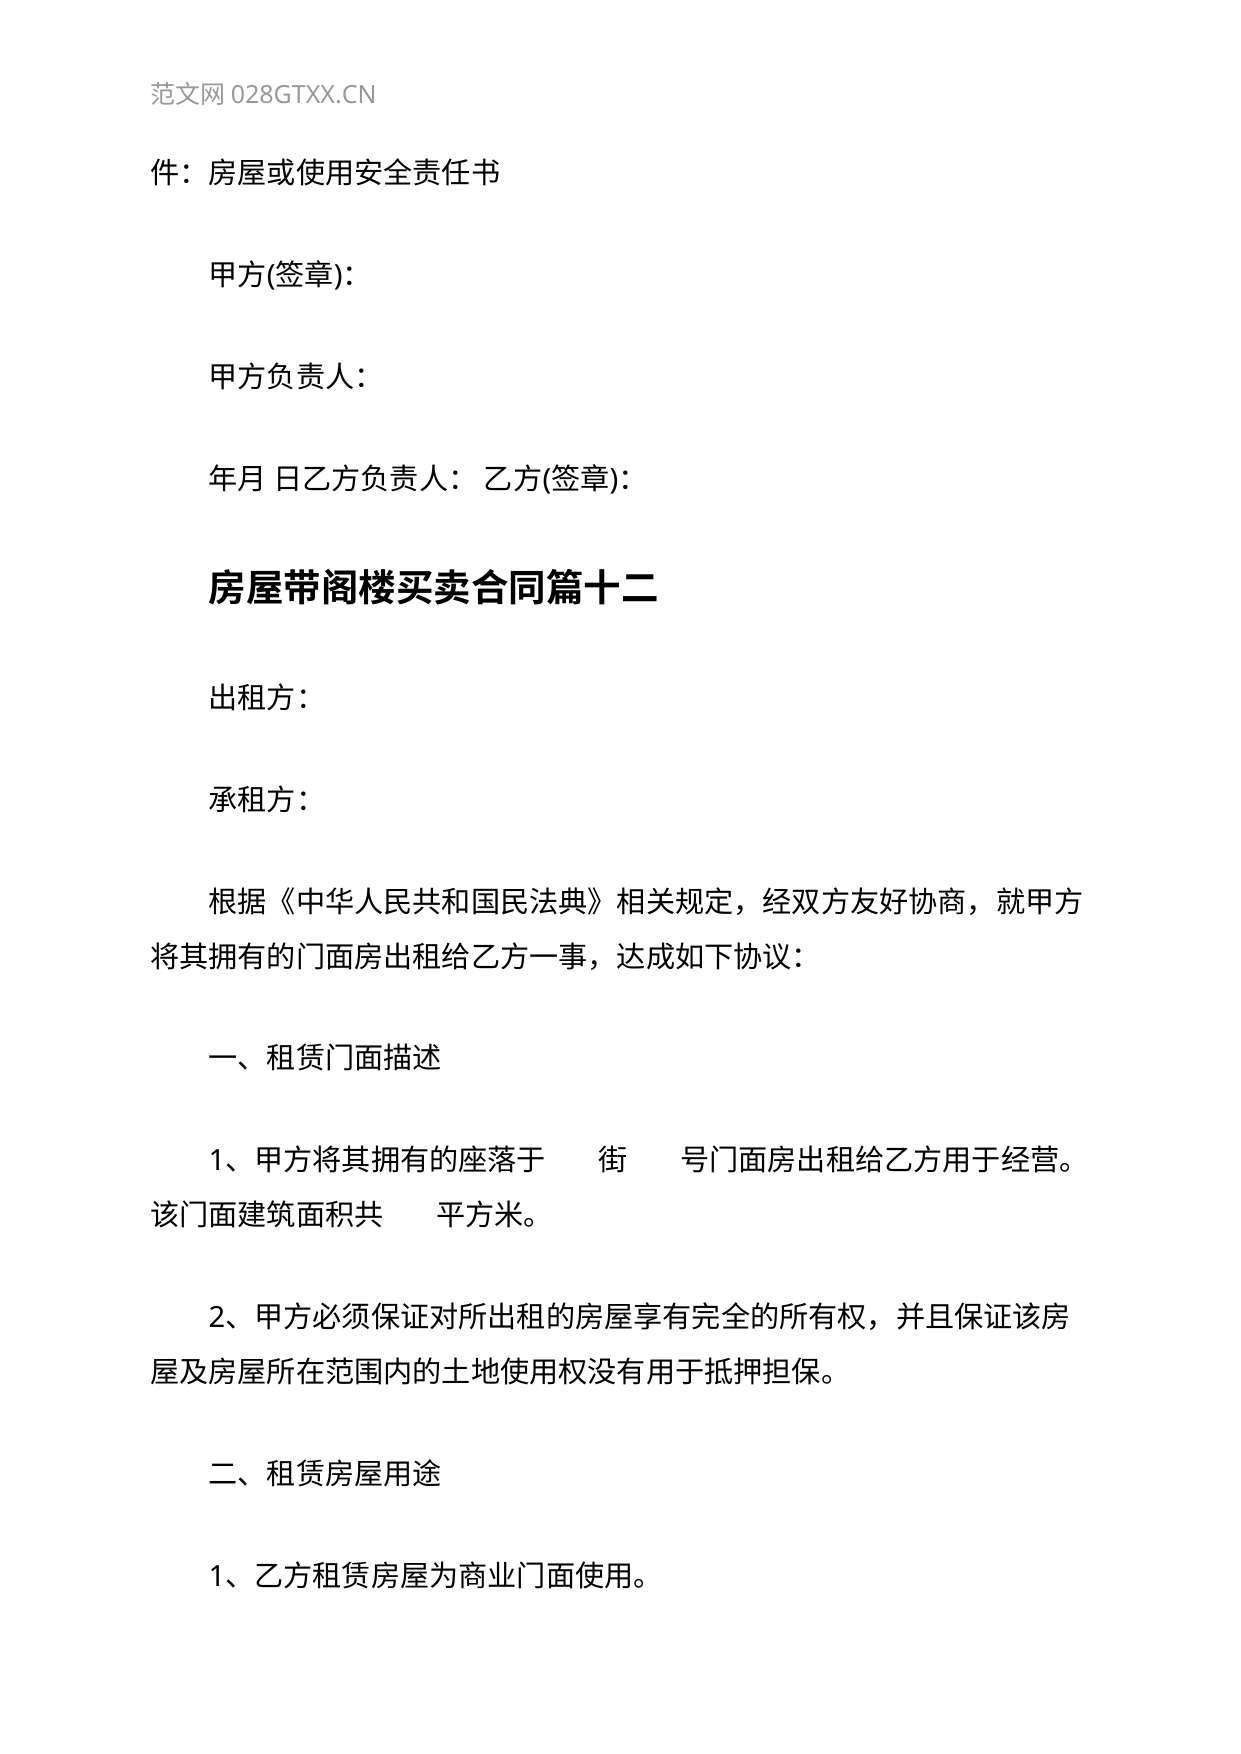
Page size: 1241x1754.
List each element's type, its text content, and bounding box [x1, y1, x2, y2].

text 1、乙方租赁房屋为商业门面使用。 [150, 1552, 1090, 1594]
text 一、租赁门面描述 [150, 1035, 1090, 1077]
text 承租方： [150, 777, 1090, 819]
text 出租方： [150, 675, 1090, 717]
text 2、甲方必须保证对所出租的房屋享有完全的所有权，并且保证该房屋及房屋所在范围内的土地使用权没有用于抵押担保。 [150, 1294, 1090, 1391]
text 甲方(签章)： [150, 252, 1090, 294]
text 房屋带阁楼买卖合同篇十二 [150, 557, 1090, 612]
text 甲方负责人： [150, 354, 1090, 396]
text 二、租赁房屋用途 [150, 1450, 1090, 1493]
text 年月 日乙方负责人： 乙方(签章)： [150, 456, 1090, 498]
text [150, 150, 1090, 192]
text 1、甲方将其拥有的座落于 街 号门面房出租给乙方用于经营。该门面建筑面积共 平方米。 [150, 1137, 1090, 1234]
text 根据《中华人民共和国民法典》相关规定，经双方友好协商，就甲方将其拥有的门面房出租给乙方一事，达成如下协议： [150, 878, 1090, 976]
